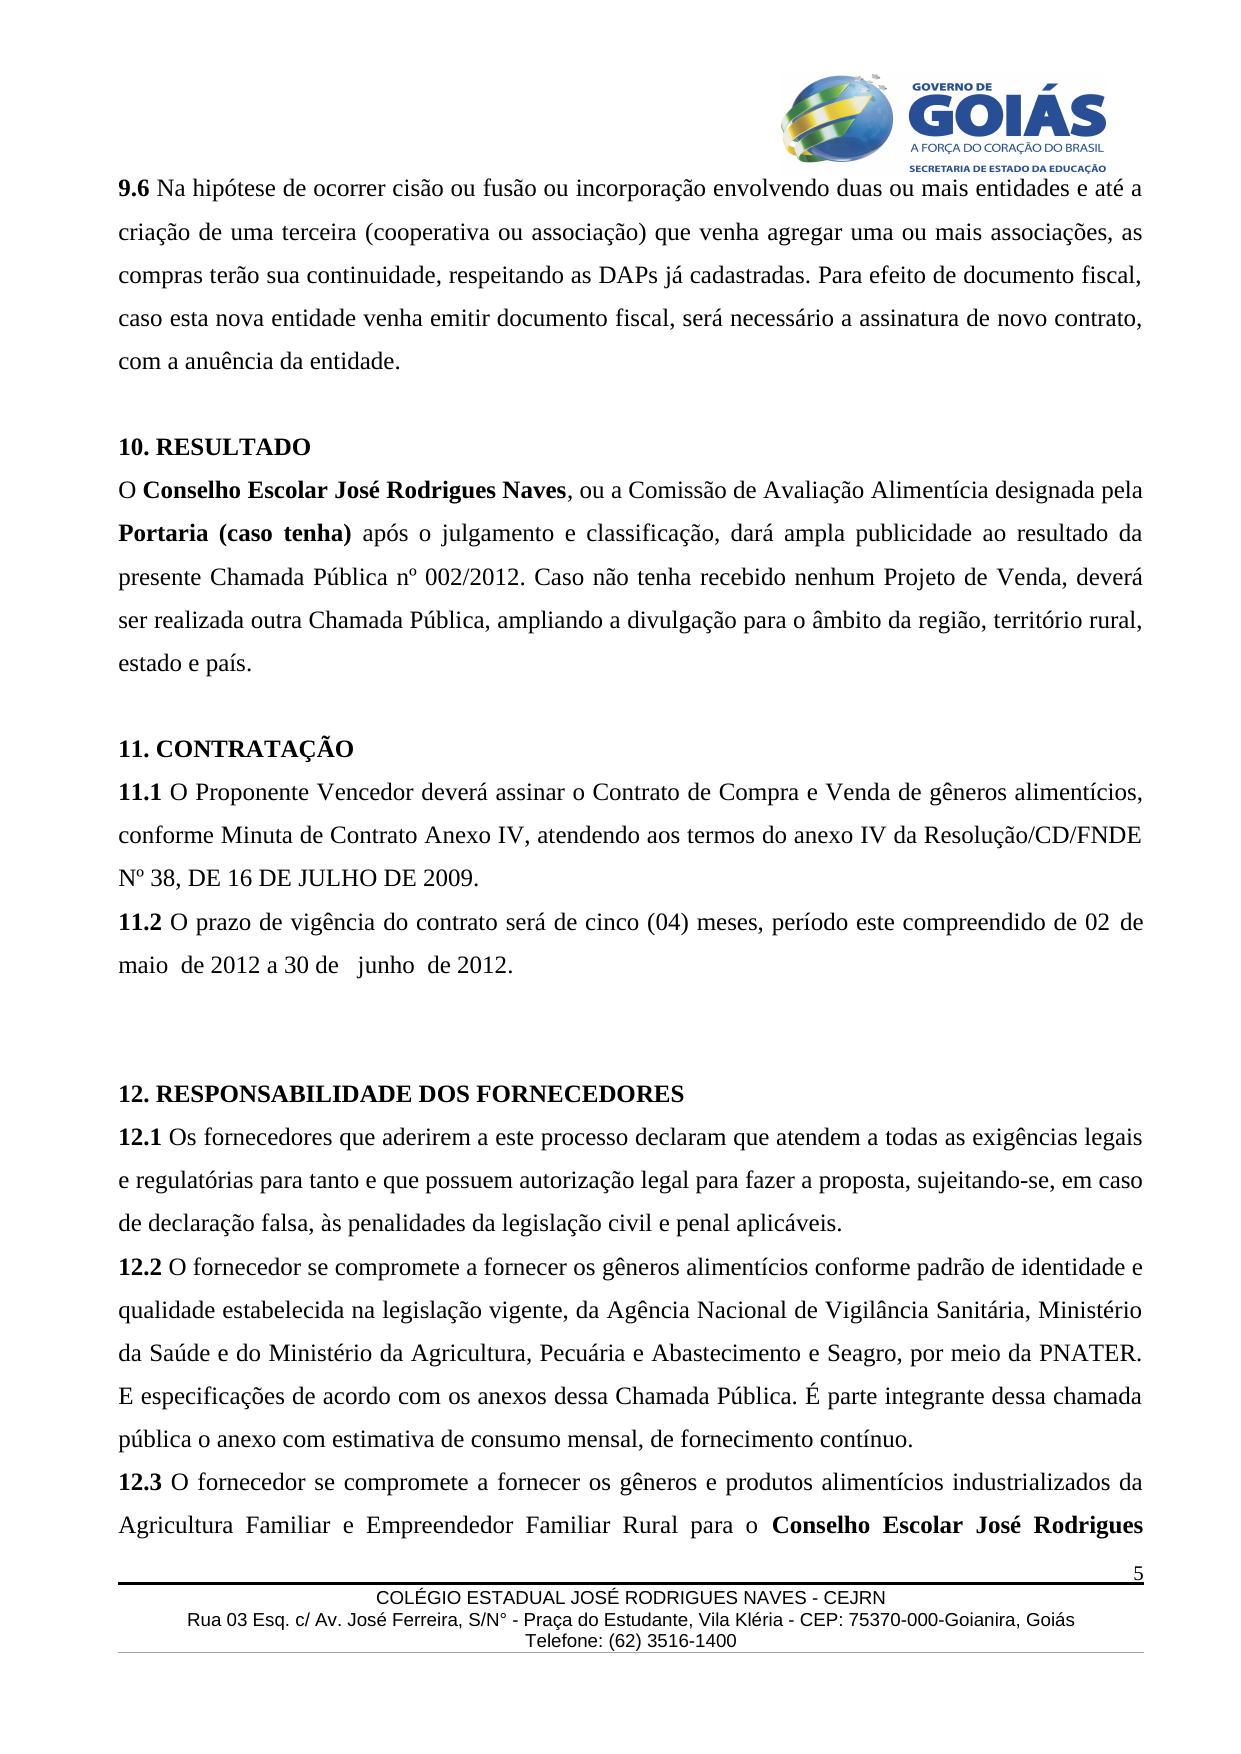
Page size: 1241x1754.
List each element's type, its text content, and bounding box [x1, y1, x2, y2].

text 11.2 O prazo de vigência do contrato será de cinco (04) meses, período este compreendido de 02 de maio de 2012 a 30 de junho de 2012. [118, 907, 1144, 978]
text 12. RESPONSABILIDADE DOS FORNECEDORES [118, 1079, 1144, 1108]
text 11. CONTRATAÇÃO [118, 734, 1144, 763]
text 11.1 O Proponente Vencedor deverá assinar o Contrato de Compra e Venda de gêneros alimentícios, conforme Minuta de Contrato Anexo IV, atendendo aos termos do anexo IV da Resolução/CD/FNDE Nº 38, DE 16 DE JULHO DE 2009. [118, 777, 1144, 892]
text 9.6 Na hipótese de ocorrer cisão ou fusão ou incorporação envolvendo duas ou mais entidades e até a criação de uma terceira (cooperativa ou associação) que venha agregar uma ou mais associações, as compras terão sua continuidade, respeitando as DAPs já cadastradas. Para efeito de documento fiscal, caso esta nova entidade venha emitir documento fiscal, será necessário a assinatura de novo contrato, com a anuência da entidade. [118, 173, 1144, 375]
text 10. RESULTADO [118, 432, 1144, 461]
text 12.1 Os fornecedores que aderirem a este processo declaram que atendem a todas as exigências legais e regulatórias para tanto e que possuem autorização legal para fazer a proposta, sujeitando-se, em caso de declaração falsa, às penalidades da legislação civil e penal aplicáveis. [118, 1122, 1144, 1237]
picture [781, 74, 1106, 173]
text 12.2 O fornecedor se compromete a fornecer os gêneros alimentícios conforme padrão de identidade e qualidade estabelecida na legislação vigente, da Agência Nacional de Vigilância Sanitária, Ministério da Saúde e do Ministério da Agricultura, Pecuária e Abastecimento e Seagro, por meio da PNATER. E especificações de acordo com os anexos dessa Chamada Pública. É parte integrante dessa chamada pública o anexo com estimativa de consumo mensal, de fornecimento contínuo. [118, 1252, 1144, 1453]
text O Conselho Escolar José Rodrigues Naves, ou a Comissão de Avaliação Alimentícia designada pela Portaria (caso tenha) após o julgamento e classificação, dará ampla publicidade ao resultado da presente Chamada Pública nº 002/2012. Caso não tenha recebido nenhum Projeto de Venda, deverá ser realizada outra Chamada Pública, ampliando a divulgação para o âmbito da região, território rural, estado e país. [118, 475, 1144, 677]
